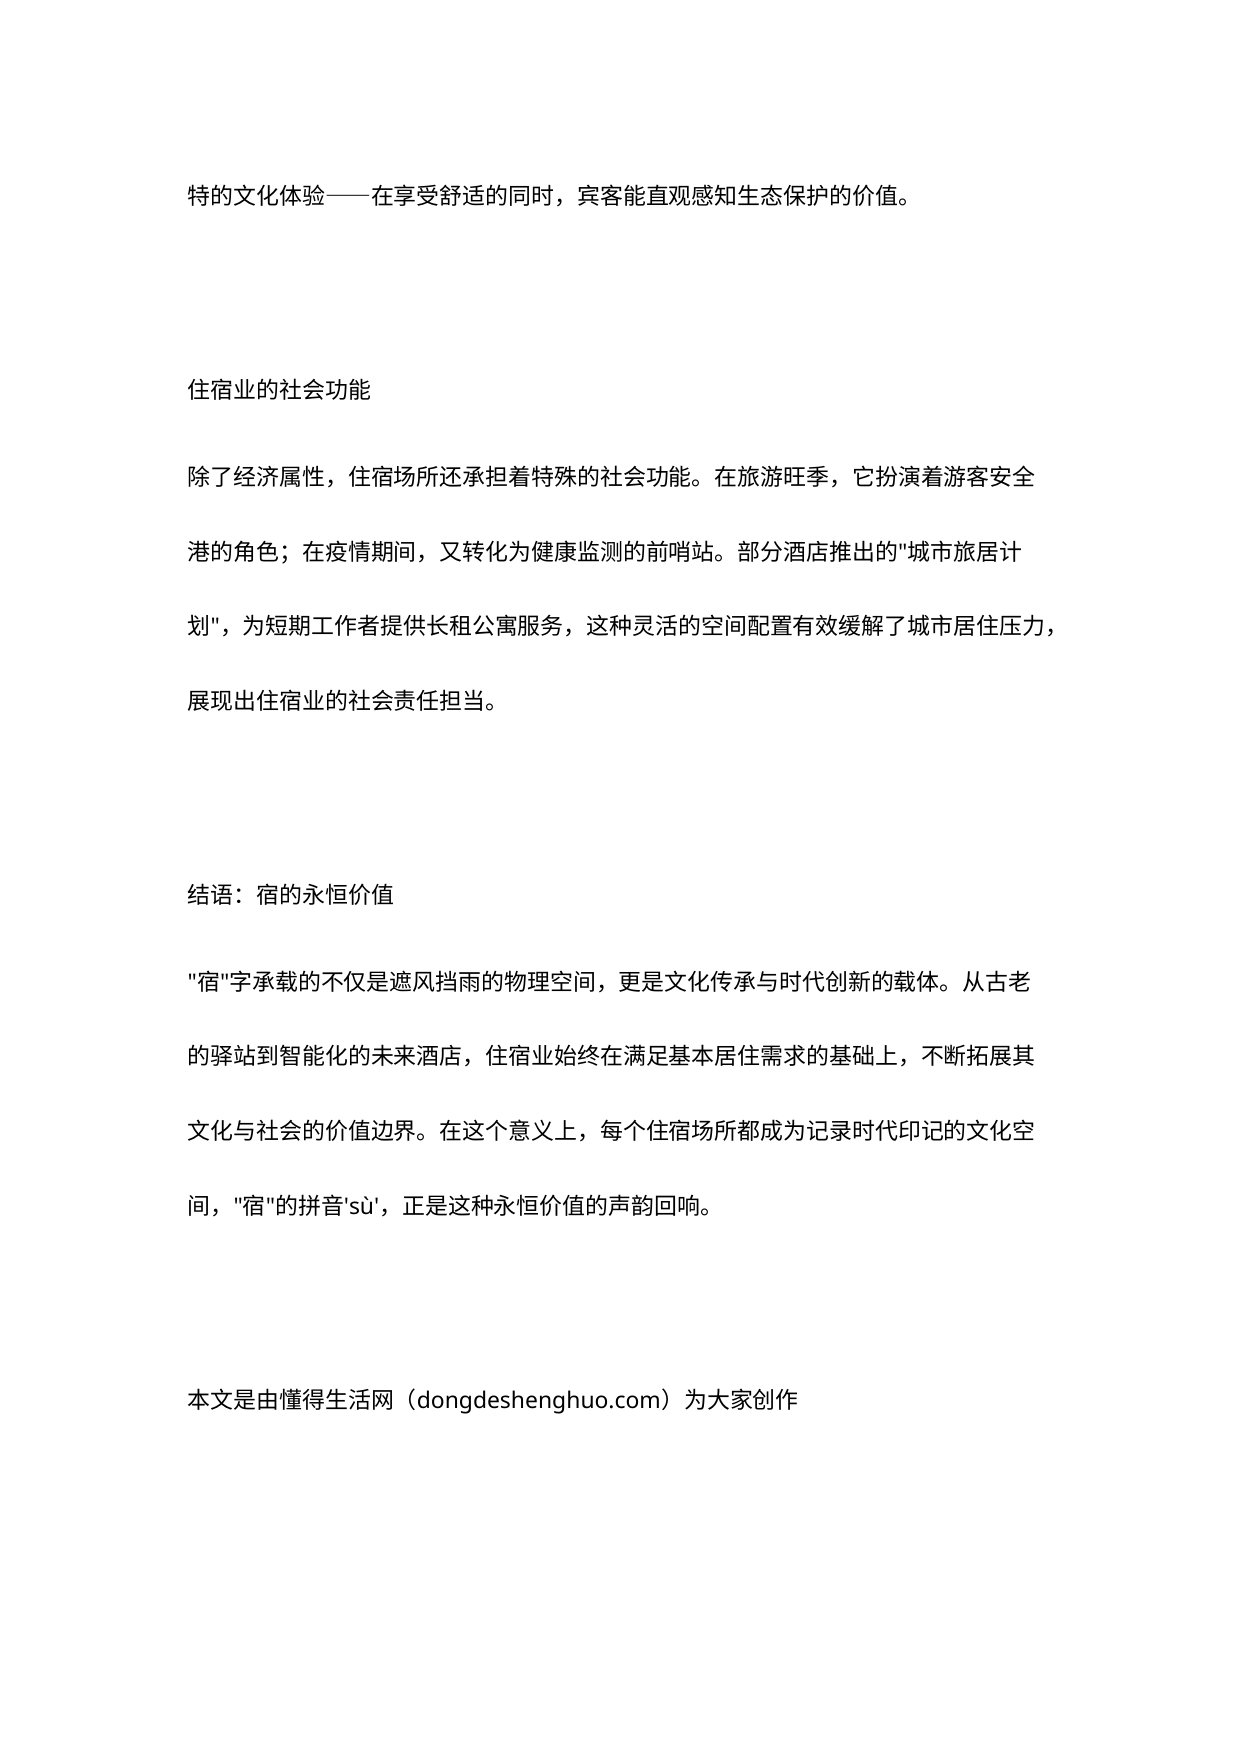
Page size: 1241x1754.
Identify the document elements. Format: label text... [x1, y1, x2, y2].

text 本文是由懂得生活网（dongdeshenghuo.com）为大家创作 [187, 1366, 1053, 1431]
text 住宿业的社会功能 [187, 356, 1053, 421]
text 结语：宿的永恒价值 [187, 861, 1053, 926]
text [187, 162, 1053, 227]
text "宿"字承载的不仅是遮风挡雨的物理空间，更是文化传承与时代创新的载体。从古老的驿站到智能化的未来酒店，住宿业始终在满足基本居住需求的基础上，不断拓展其文化与社会的价值边界。在这个意义上，每个住宿场所都成为记录时代印记的文化空间，"宿"的拼音'sù'，正是这种永恒价值的声韵回响。 [187, 948, 1053, 1237]
text 除了经济属性，住宿场所还承担着特殊的社会功能。在旅游旺季，它扮演着游客安全港的角色；在疫情期间，又转化为健康监测的前哨站。部分酒店推出的"城市旅居计划"，为短期工作者提供长租公寓服务，这种灵活的空间配置有效缓解了城市居住压力，展现出住宿业的社会责任担当。 [187, 443, 1053, 732]
